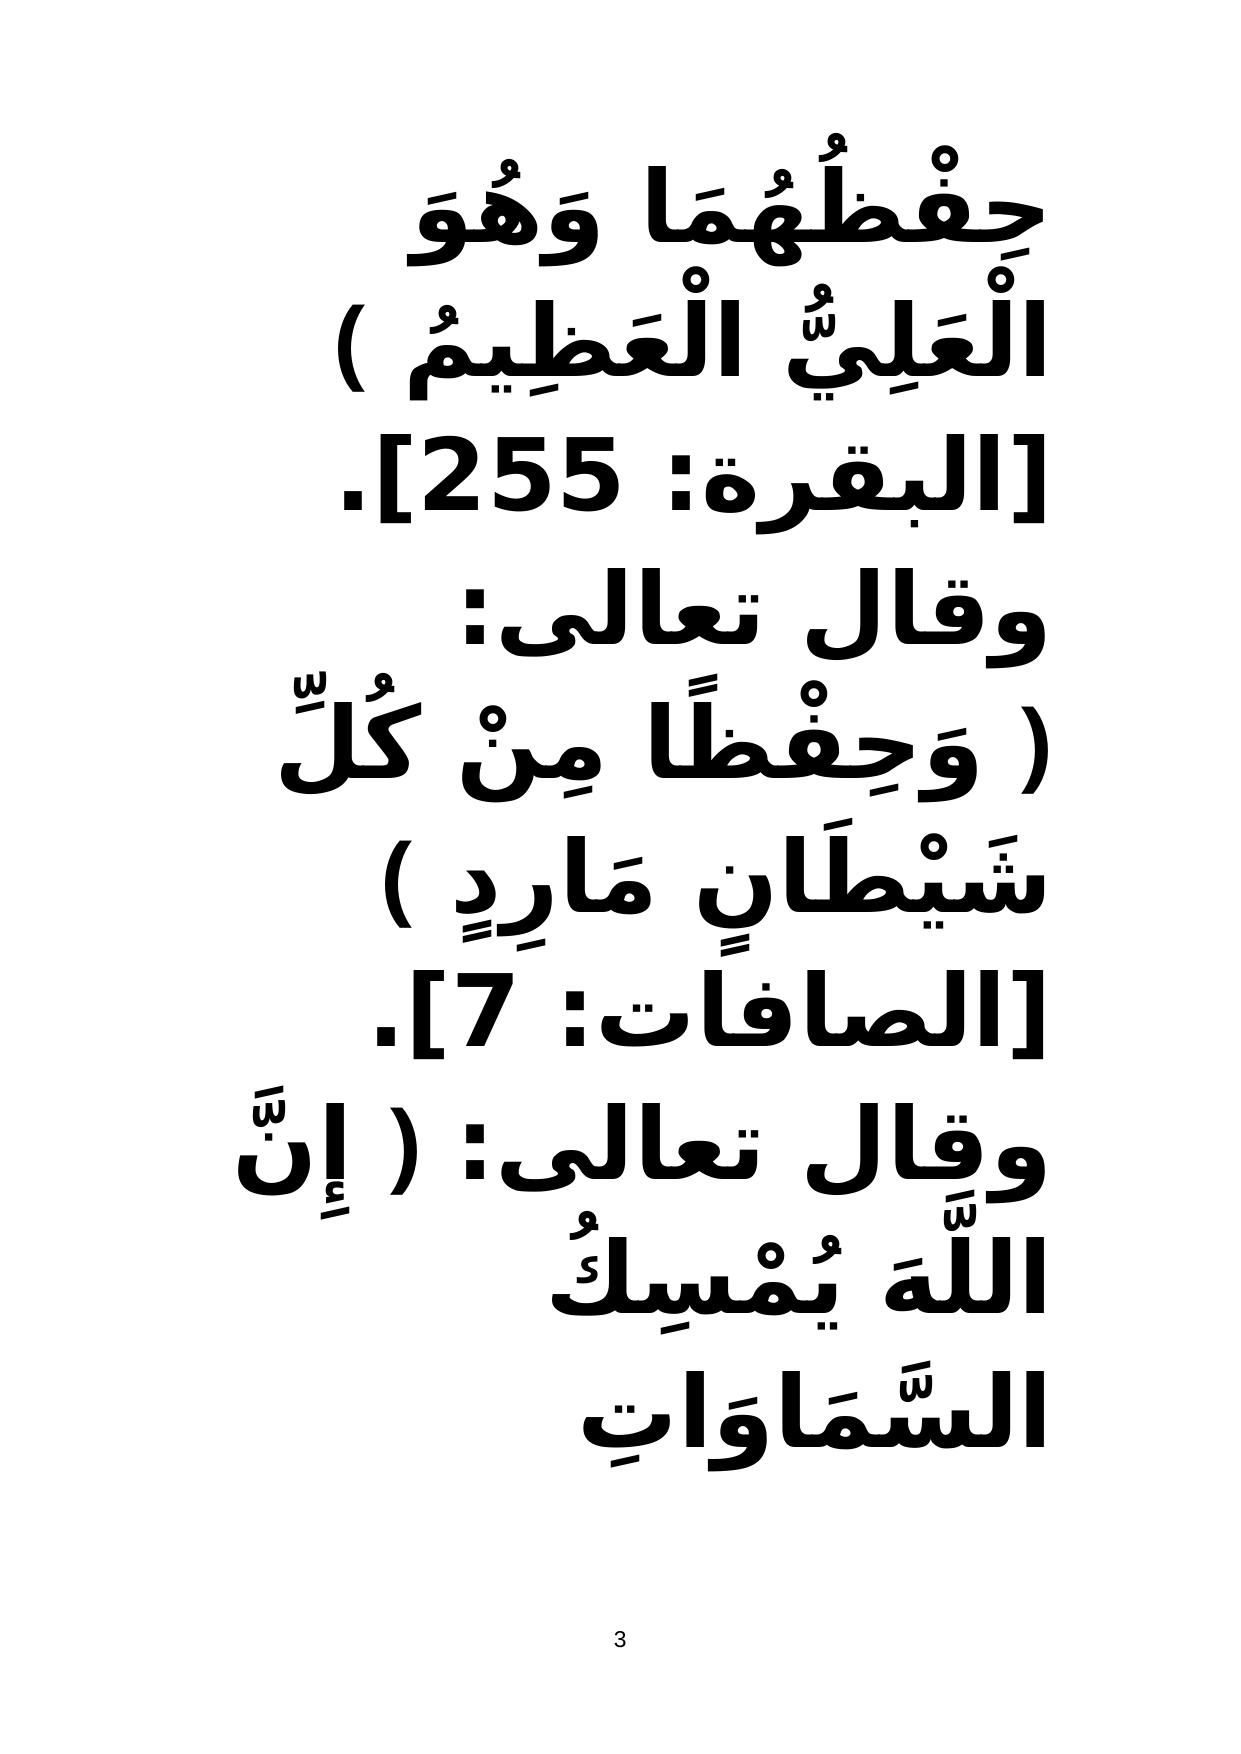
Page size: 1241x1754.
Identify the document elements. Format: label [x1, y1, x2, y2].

text [187, 150, 1053, 1471]
